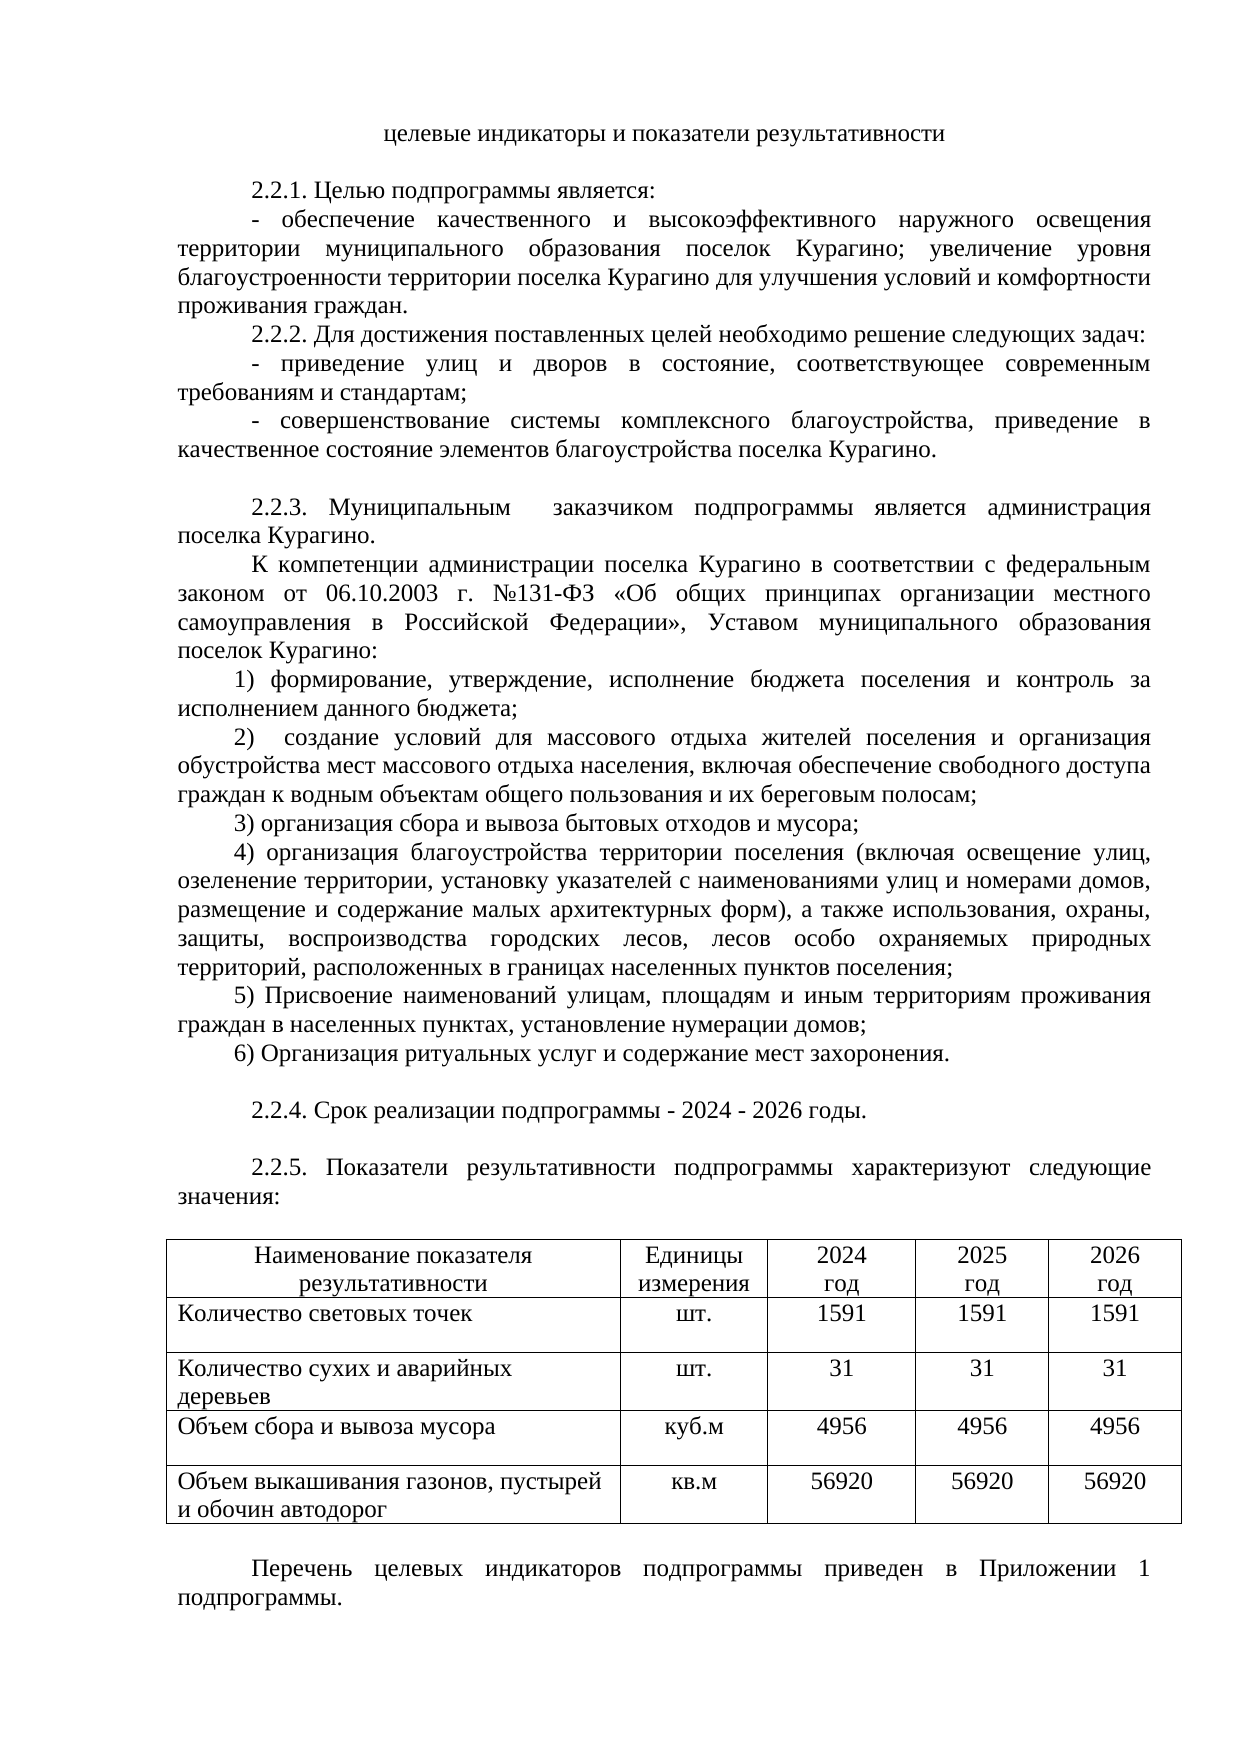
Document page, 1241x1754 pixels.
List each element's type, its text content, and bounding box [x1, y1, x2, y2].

table_cell 56920 [916, 1466, 1048, 1523]
text 2.2.5. Показатели результативности подпрограммы характеризуют следующие значения: [177, 1152, 1152, 1210]
table_cell Количество световых точек [167, 1298, 620, 1352]
table_cell Объем сбора и вывоза мусора [167, 1411, 620, 1465]
text Перечень целевых индикаторов подпрограммы приведен в Приложении 1 подпрограммы. [177, 1553, 1152, 1611]
table_cell кв.м [621, 1466, 767, 1523]
table_cell 1591 [1049, 1298, 1181, 1352]
text 2.2.3. Муниципальным заказчиком подпрограммы является администрация поселка Курагино. [177, 492, 1152, 549]
table_cell шт. [621, 1298, 767, 1352]
text К компетенции администрации поселка Курагино в соответствии с федеральным законом от 06.10.2003 г. №131-ФЗ «Об общих принципах организации местного самоуправления в Российской Федерации», Уставом муниципального образования поселок Курагино: [177, 549, 1152, 664]
table_cell 4956 [1049, 1411, 1181, 1465]
table_cell 1591 [768, 1298, 915, 1352]
text 6) Организация ритуальных услуг и содержание мест захоронения. [177, 1038, 1152, 1067]
text 5) Присвоение наименований улицам, площадям и иным территориям проживания граждан в населенных пунктах, установление нумерации домов; [177, 981, 1152, 1038]
table_header 2024 год [768, 1240, 915, 1297]
table_cell 56920 [1049, 1466, 1181, 1523]
table_cell куб.м [621, 1411, 767, 1465]
text 1) формирование, утверждение, исполнение бюджета поселения и контроль за исполнением данного бюджета; [177, 664, 1152, 722]
table_cell 31 [768, 1353, 915, 1410]
table_header Наименование показателя результативности [167, 1240, 620, 1297]
text 2.2.2. Для достижения поставленных целей необходимо решение следующих задач: [177, 319, 1152, 348]
table_cell Количество сухих и аварийных деревьев [167, 1353, 620, 1410]
text - обеспечение качественного и высокоэффективного наружного освещения территории муниципального образования поселок Курагино; увеличение уровня благоустроенности территории поселка Курагино для улучшения условий и комфортности проживания граждан. [177, 204, 1152, 319]
table_cell 31 [1049, 1353, 1181, 1410]
table_cell шт. [621, 1353, 767, 1410]
text 2) создание условий для массового отдыха жителей поселения и организация обустройства мест массового отдыха населения, включая обеспечение свободного доступа граждан к водным объектам общего пользования и их береговым полосам; [177, 722, 1152, 808]
text целевые индикаторы и показатели результативности [177, 118, 1152, 147]
text - совершенствование системы комплексного благоустройства, приведение в качественное состояние элементов благоустройства поселка Курагино. [177, 406, 1152, 463]
table_cell 1591 [916, 1298, 1048, 1352]
text 3) организация сбора и вывоза бытовых отходов и мусора; [177, 808, 1152, 837]
table_cell 4956 [916, 1411, 1048, 1465]
table_cell 56920 [768, 1466, 915, 1523]
text 2.2.4. Срок реализации подпрограммы - 2024 - 2026 годы. [177, 1095, 1152, 1124]
table_cell 4956 [768, 1411, 915, 1465]
text - приведение улиц и дворов в состояние, соответствующее современным требованиям и стандартам; [177, 348, 1152, 406]
table_header 2026 год [1049, 1240, 1181, 1297]
table_header 2025 год [916, 1240, 1048, 1297]
table_cell Объем выкашивания газонов, пустырей и обочин автодорог [167, 1466, 620, 1523]
text 2.2.1. Целью подпрограммы является: [177, 176, 1152, 204]
text 4) организация благоустройства территории поселения (включая освещение улиц, озеленение территории, установку указателей с наименованиями улиц и номерами домов, размещение и содержание малых архитектурных форм), а также использования, охраны, защиты, воспроизводства городских лесов, лесов особо охраняемых природных территорий, расположенных в границах населенных пунктов поселения; [177, 837, 1152, 981]
table_cell 31 [916, 1353, 1048, 1410]
table_header Единицы измерения [621, 1240, 767, 1297]
